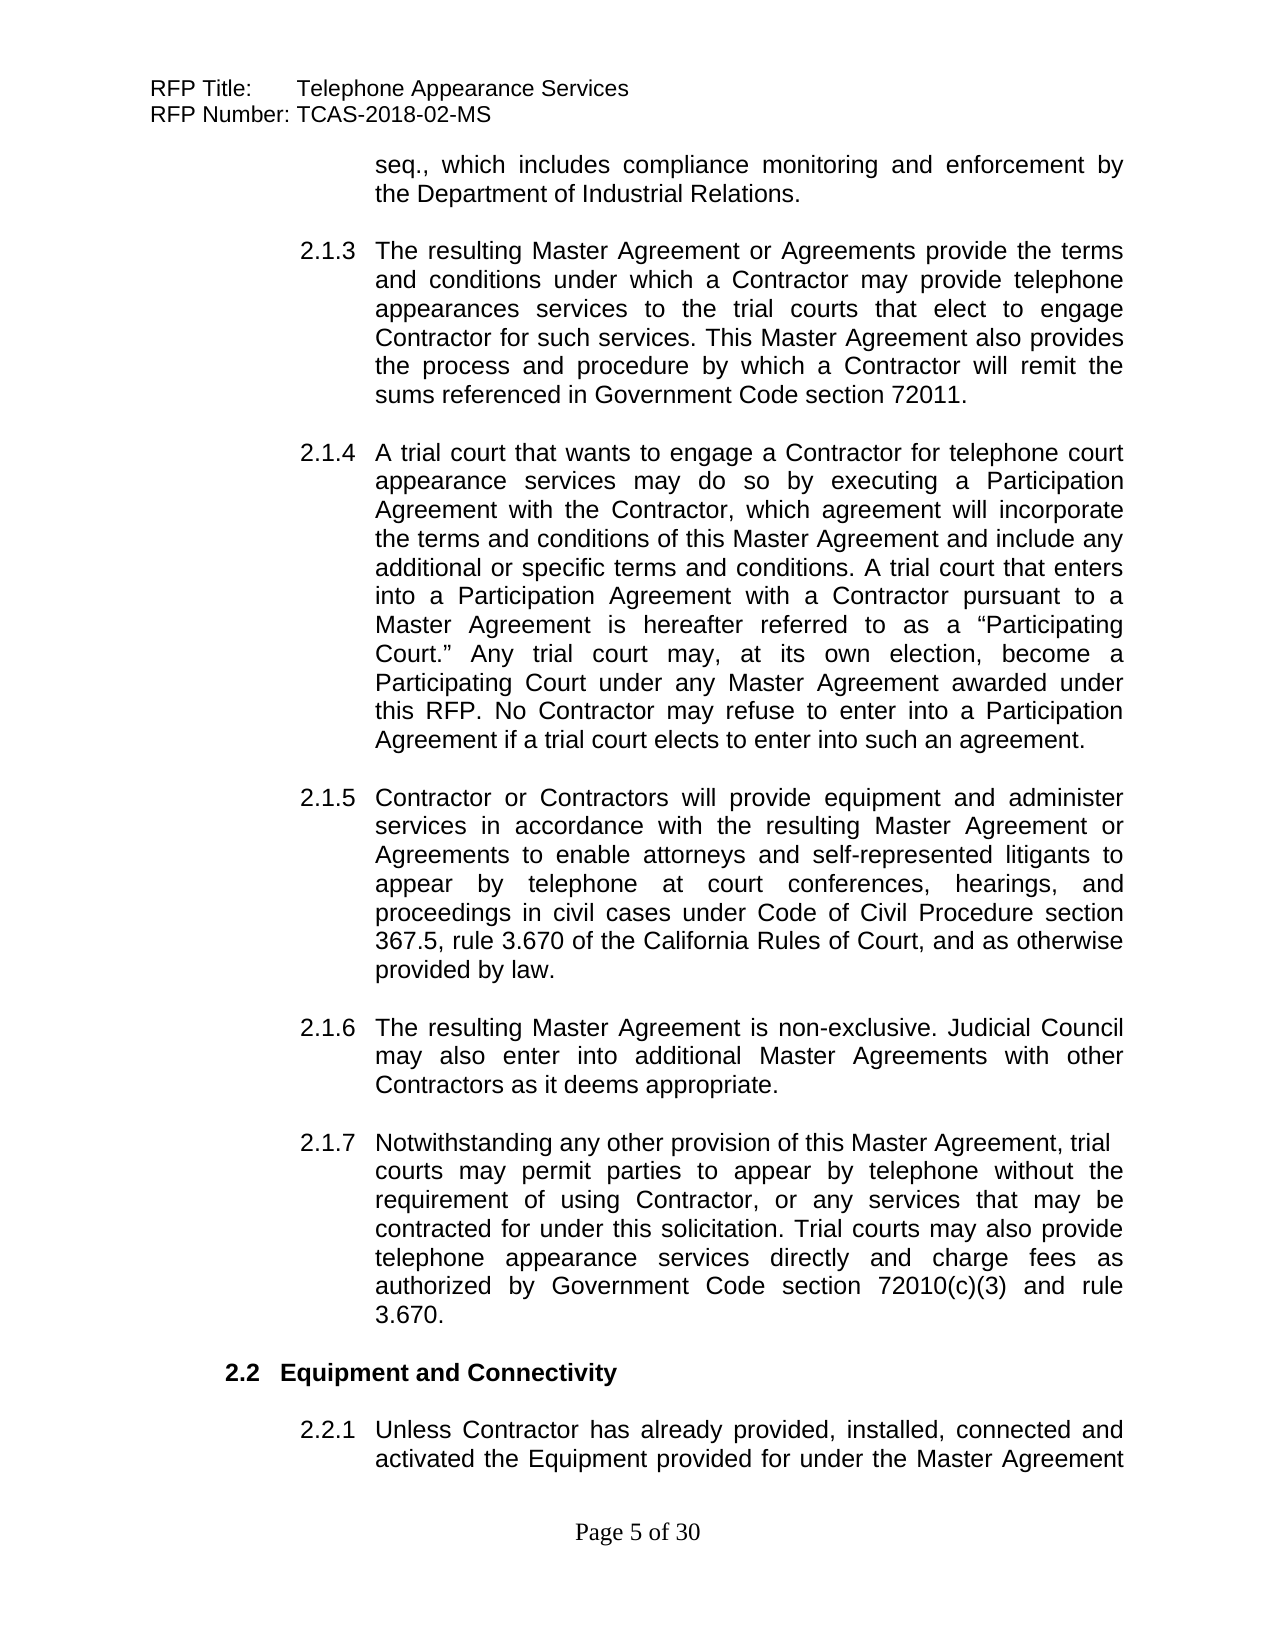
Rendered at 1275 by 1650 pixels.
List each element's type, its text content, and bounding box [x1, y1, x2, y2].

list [300, 150, 1125, 207]
list Contractor or Contractors will provide equipment and administer services in accordance with the resulting Master Agreement or Agreements to enable attorneys and self-represented litigants to appear by telephone at court conferences, hearings, and proceedings in civil cases under Code of Civil Procedure section 367.5, rule 3.670 of the California Rules of Court, and as otherwise provided by law. [300, 782, 1125, 984]
text courts may permit parties to appear by telephone without the requirement of using Contractor, or any services that may be contracted for under this solicitation. Trial courts may also provide telephone appearance services directly and charge fees as authorized by Government Code section 72010(c)(3) and rule 3.670. [375, 1156, 1125, 1329]
list The resulting Master Agreement is non-exclusive. Judicial Council may also enter into additional Master Agreements with other Contractors as it deems appropriate. [300, 1012, 1125, 1099]
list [300, 1415, 1125, 1472]
list Notwithstanding any other provision of this Master Agreement, trial [300, 1127, 1125, 1156]
list A trial court that wants to engage a Contractor for telephone court appearance services may do so by executing a Participation Agreement with the Contractor, which agreement will incorporate the terms and conditions of this Master Agreement and include any additional or specific terms and conditions. A trial court that enters into a Participation Agreement with a Contractor pursuant to a Master Agreement is hereafter referred to as a “Participating Court.” Any trial court may, at its own election, become a Participating Court under any Master Agreement awarded under this RFP. No Contractor may refuse to enter into a Participation Agreement if a trial court elects to enter into such an agreement. [300, 437, 1125, 754]
list Equipment and Connectivity [225, 1357, 1125, 1386]
list The resulting Master Agreement or Agreements provide the terms and conditions under which a Contractor may provide telephone appearances services to the trial courts that elect to engage Contractor for such services. This Master Agreement also provides the process and procedure by which a Contractor will remit the sums referenced in Government Code section 72011. [300, 236, 1125, 409]
